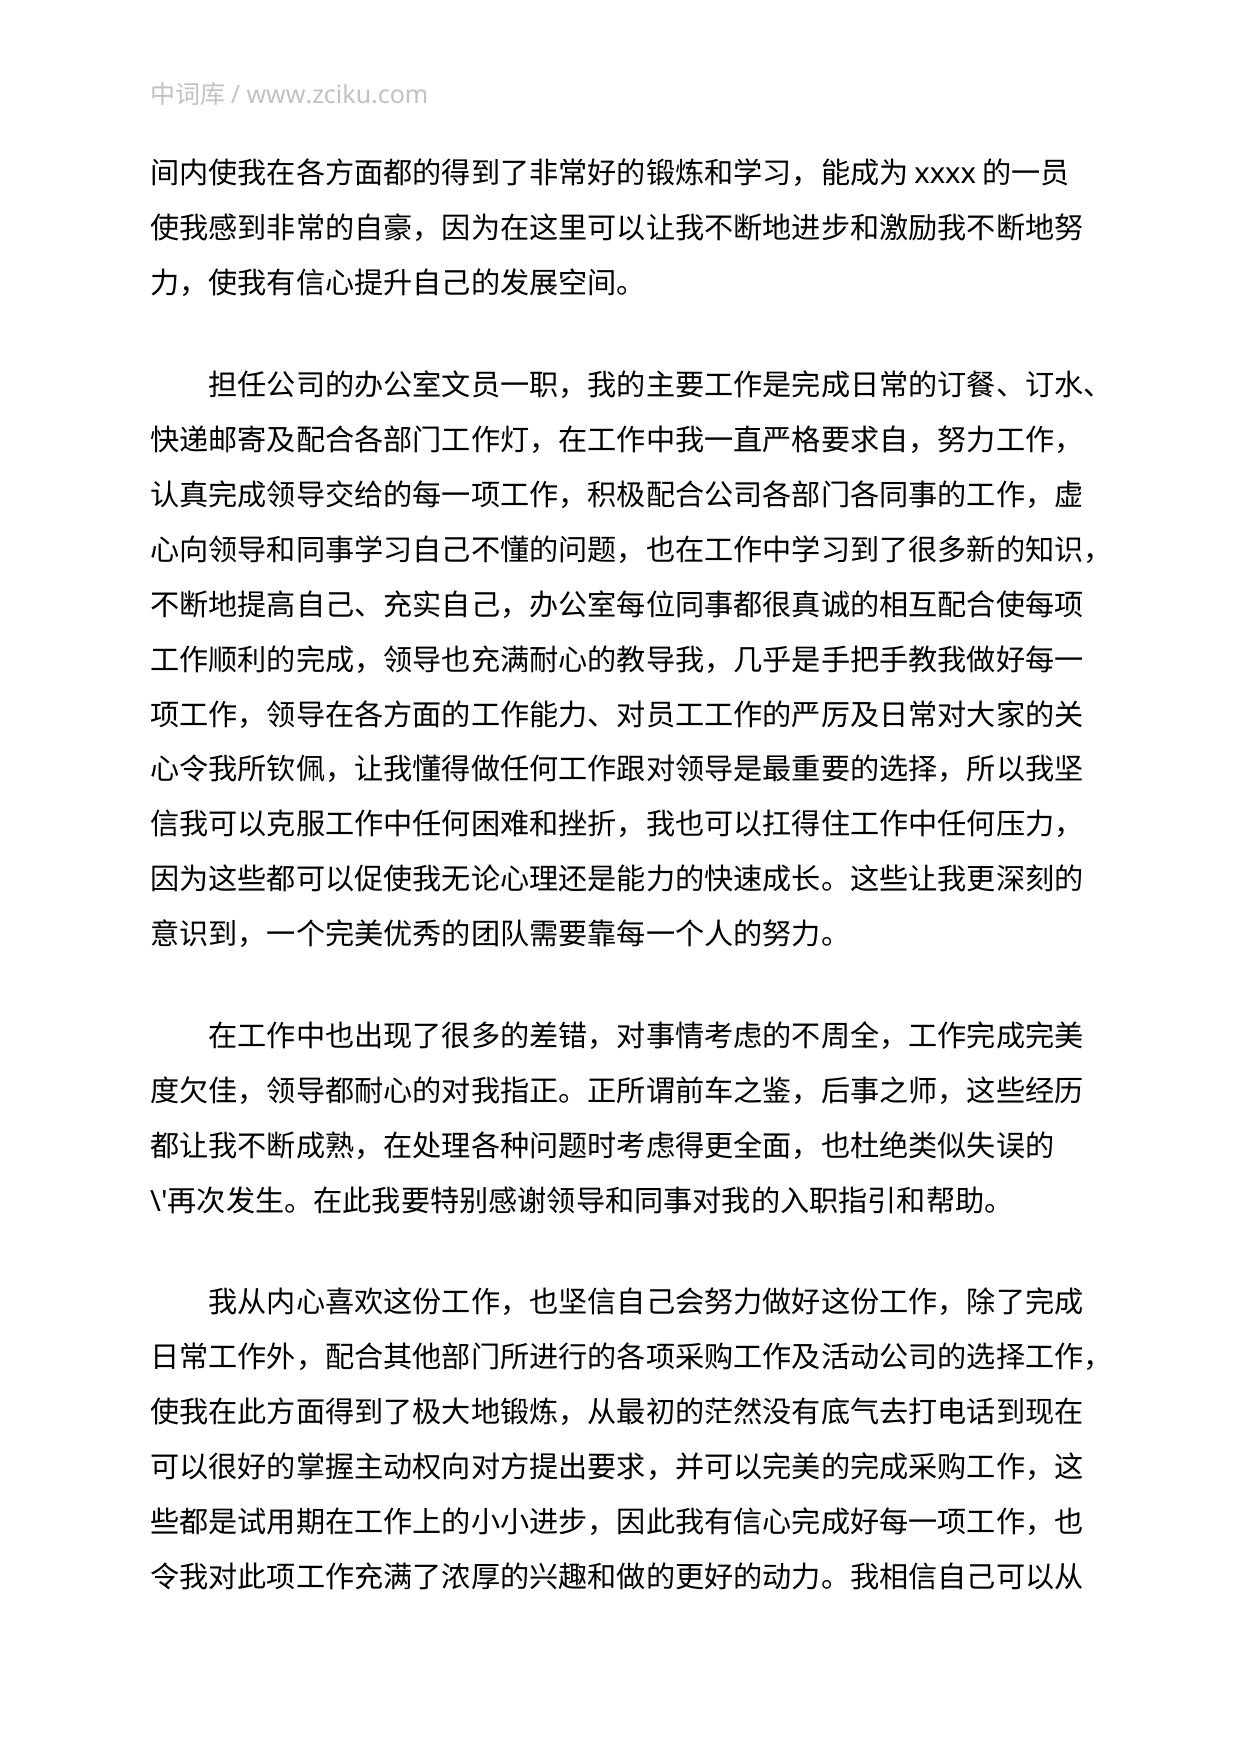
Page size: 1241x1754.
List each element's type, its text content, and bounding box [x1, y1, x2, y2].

text 担任公司的办公室文员一职，我的主要工作是完成日常的订餐、订水、快递邮寄及配合各部门工作灯，在工作中我一直严格要求自，努力工作，认真完成领导交给的每一项工作，积极配合公司各部门各同事的工作，虚心向领导和同事学习自己不懂的问题，也在工作中学习到了很多新的知识，不断地提高自己、充实自己，办公室每位同事都很真诚的相互配合使每项工作顺利的完成，领导也充满耐心的教导我，几乎是手把手教我做好每一项工作，领导在各方面的工作能力、对员工工作的严厉及日常对大家的关心令我所钦佩，让我懂得做任何工作跟对领导是最重要的选择，所以我坚信我可以克服工作中任何困难和挫折，我也可以扛得住工作中任何压力，因为这些都可以促使我无论心理还是能力的快速成长。这些让我更深刻的意识到，一个完美优秀的团队需要靠每一个人的努力。 [150, 362, 1090, 953]
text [150, 1279, 1090, 1596]
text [150, 150, 1090, 302]
text 在工作中也出现了很多的差错，对事情考虑的不周全，工作完成完美度欠佳，领导都耐心的对我指正。正所谓前车之鉴，后事之师，这些经历都让我不断成熟，在处理各种问题时考虑得更全面，也杜绝类似失误的\'再次发生。在此我要特别感谢领导和同事对我的入职指引和帮助。 [150, 1012, 1090, 1219]
